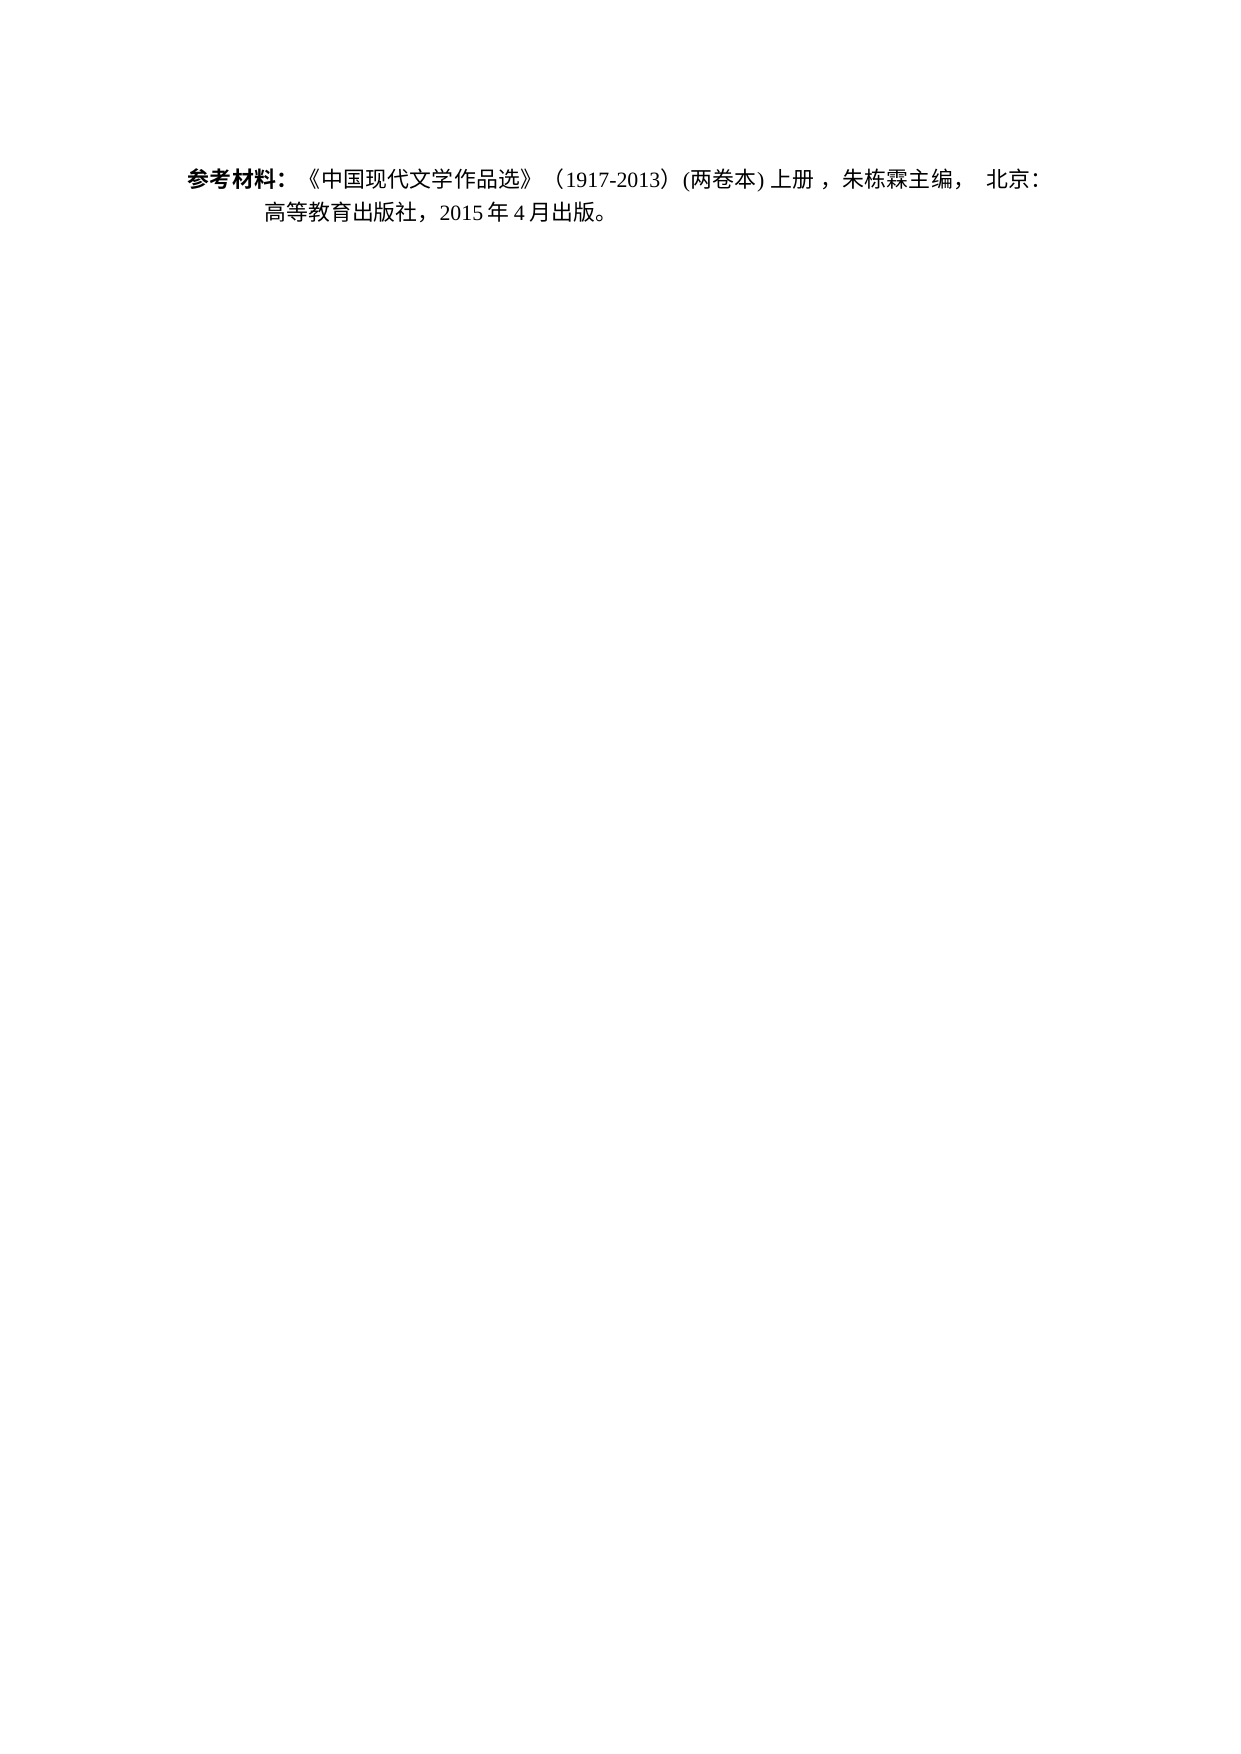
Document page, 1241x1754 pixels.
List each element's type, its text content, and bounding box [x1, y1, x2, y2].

text 参考材料：《中国现代文学作品选》（1917-2013）(两卷本) 上册 ，朱栋霖主编， 北京：高等教育出版社，2015年4月出版。 [187, 162, 1053, 227]
